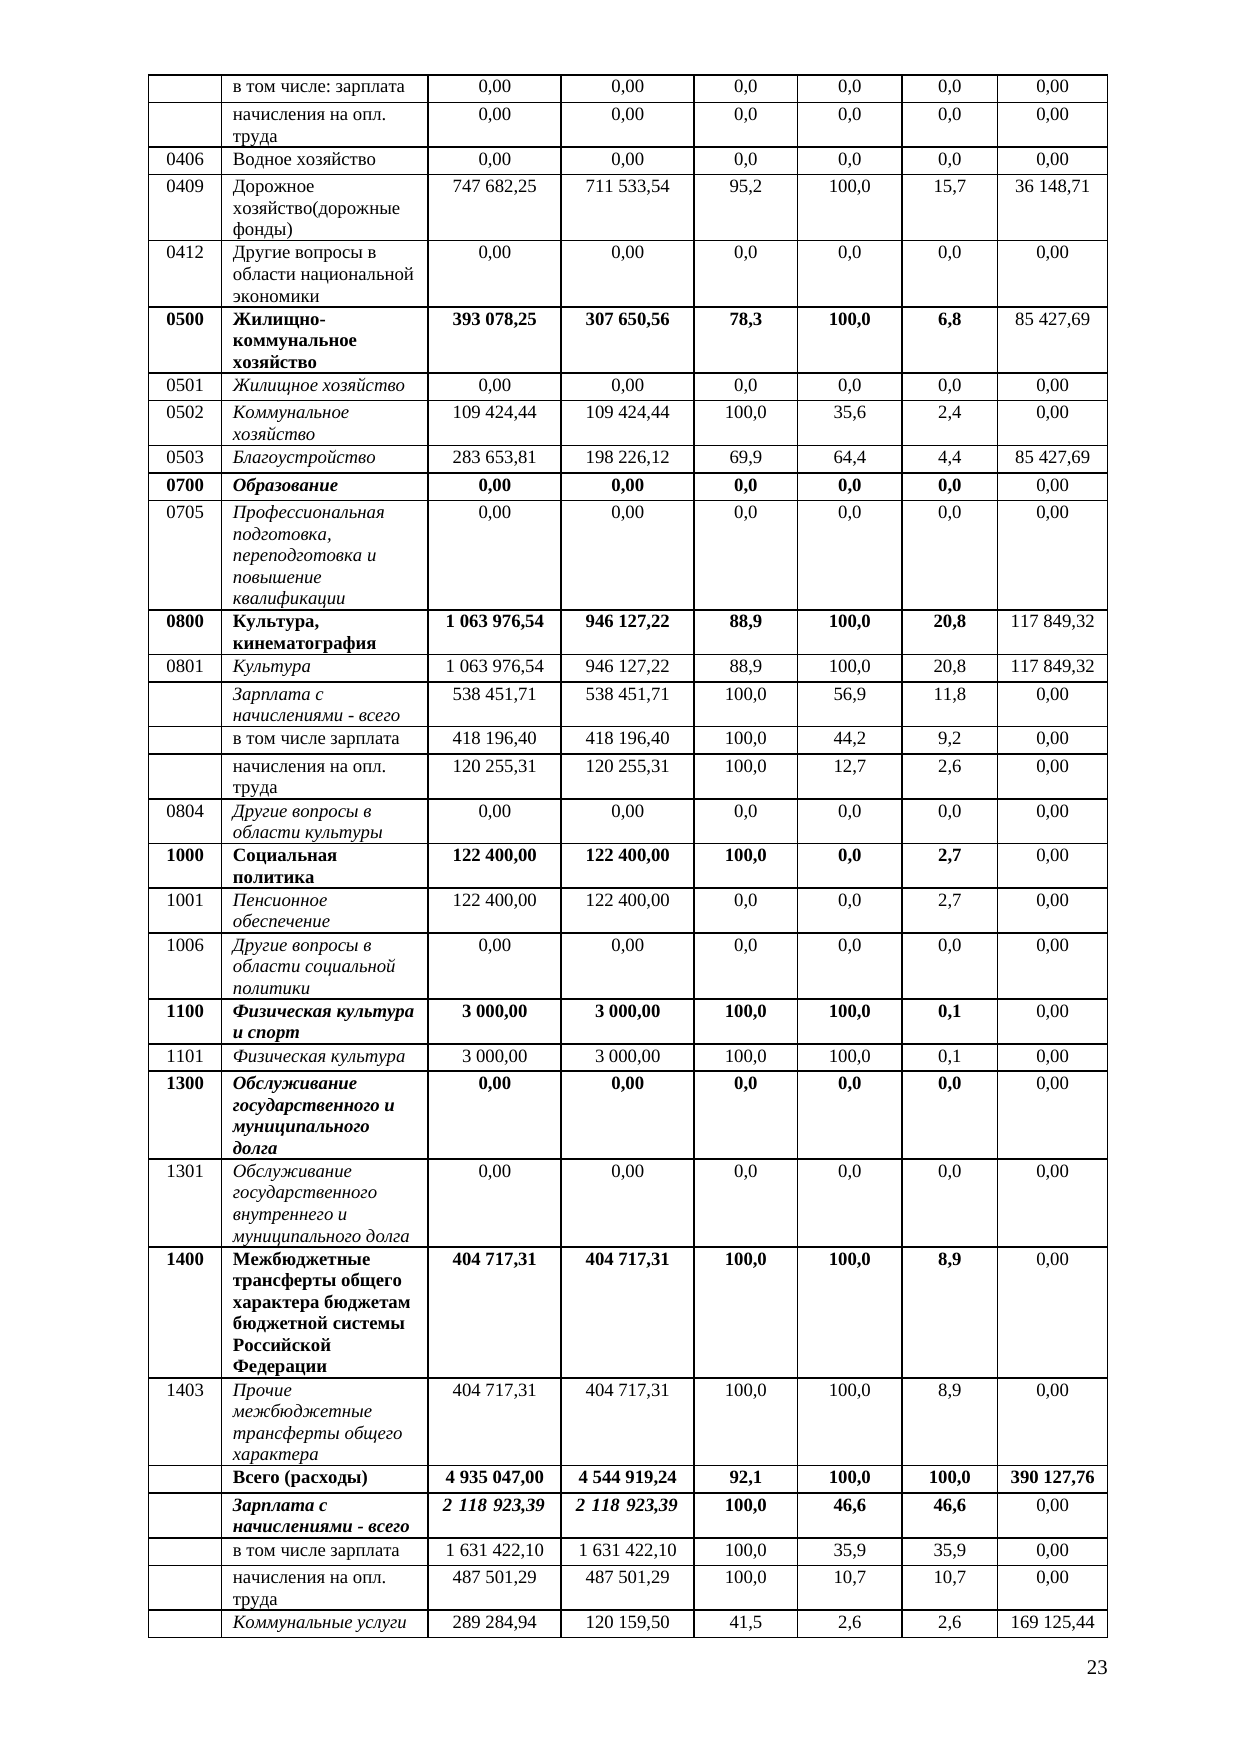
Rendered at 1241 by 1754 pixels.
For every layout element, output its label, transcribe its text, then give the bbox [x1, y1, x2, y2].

table_cell 0412 [149, 241, 221, 306]
table_cell 0503 [149, 446, 221, 472]
table_cell Благоустройство [222, 446, 427, 472]
table_cell 747 682,25 [429, 175, 560, 240]
table_cell 0,0 [695, 934, 797, 998]
table_cell Профессиональная подготовка, переподготовка и повышение квалификации [222, 501, 427, 609]
table_cell Другие вопросы в области социальной политики [222, 934, 427, 998]
table_cell 0,00 [998, 374, 1107, 400]
table_cell 0,00 [998, 800, 1107, 843]
table_cell 487 501,29 [429, 1566, 560, 1609]
table_cell 100,0 [798, 655, 901, 681]
table_cell 0,0 [695, 889, 797, 932]
table_cell 0502 [149, 401, 221, 444]
table_cell 0,00 [429, 374, 560, 400]
table_cell 122 400,00 [562, 889, 693, 932]
table_cell 2,4 [903, 401, 997, 444]
table_cell [149, 1566, 221, 1609]
table_cell 6,8 [903, 308, 997, 372]
table_cell 0,0 [798, 148, 901, 173]
table_cell 35,9 [798, 1539, 901, 1564]
table_cell 283 653,81 [429, 446, 560, 472]
table_cell 1 631 422,10 [429, 1539, 560, 1564]
table_cell 2,7 [903, 844, 997, 887]
table_cell 0801 [149, 655, 221, 681]
table_cell 1400 [149, 1248, 221, 1377]
table_cell 1301 [149, 1160, 221, 1246]
table_cell 0,00 [998, 1160, 1107, 1246]
table_cell [149, 727, 221, 753]
table_cell 0,0 [903, 1160, 997, 1246]
table_cell 1100 [149, 1000, 221, 1043]
table_cell 117 849,32 [998, 611, 1107, 653]
table_cell 0,00 [998, 1248, 1107, 1377]
table_cell 0,00 [998, 683, 1107, 726]
table_cell 0,0 [903, 800, 997, 843]
table_cell 85 427,69 [998, 446, 1107, 472]
table_cell Обслуживание государственного внутреннего и муниципального долга [222, 1160, 427, 1246]
table_cell 0,0 [798, 474, 901, 499]
table_cell 15,7 [903, 175, 997, 240]
table_cell 8,9 [903, 1379, 997, 1465]
table_cell 0,00 [429, 148, 560, 173]
table_cell 1001 [149, 889, 221, 932]
table_cell 390 127,76 [998, 1466, 1107, 1492]
table_cell 0,00 [429, 1072, 560, 1158]
table_cell 12,7 [798, 755, 901, 798]
table_cell 100,0 [695, 844, 797, 887]
table_cell начисления на опл. труда [222, 103, 427, 146]
table_cell в том числе: зарплата [222, 76, 427, 101]
table_cell 1006 [149, 934, 221, 998]
table_cell 0,0 [903, 474, 997, 499]
table_cell 69,9 [695, 446, 797, 472]
table_cell 0,00 [562, 241, 693, 306]
table_cell 9,2 [903, 727, 997, 753]
table_cell 0,0 [798, 844, 901, 887]
table_cell Коммунальное хозяйство [222, 401, 427, 444]
table_cell 4,4 [903, 446, 997, 472]
table_cell Физическая культура [222, 1045, 427, 1070]
table_cell 100,0 [695, 1000, 797, 1043]
table_cell 0,00 [562, 800, 693, 843]
table_cell 120 159,50 [562, 1611, 693, 1637]
table_cell 0,1 [903, 1000, 997, 1043]
table_cell 0,00 [998, 241, 1107, 306]
table_cell 0,0 [798, 76, 901, 101]
table_cell Физическая культура и спорт [222, 1000, 427, 1043]
table_cell 0,0 [695, 241, 797, 306]
table_cell 0,0 [695, 76, 797, 101]
table_cell 0705 [149, 501, 221, 609]
table_cell 2,7 [903, 889, 997, 932]
table_cell Пенсионное обеспечение [222, 889, 427, 932]
table_cell 100,0 [695, 755, 797, 798]
table_cell 2 118 923,39 [429, 1494, 560, 1537]
table_cell 122 400,00 [429, 844, 560, 887]
table_cell [149, 1611, 221, 1637]
table_cell 100,0 [695, 1566, 797, 1609]
table_cell 0,00 [429, 934, 560, 998]
table_cell начисления на опл. труда [222, 755, 427, 798]
table_cell 0501 [149, 374, 221, 400]
table_cell 418 196,40 [429, 727, 560, 753]
table_cell 100,0 [798, 1248, 901, 1377]
table_cell 44,2 [798, 727, 901, 753]
table_cell 0,00 [429, 800, 560, 843]
table_cell 1 063 976,54 [429, 611, 560, 653]
table_cell 404 717,31 [562, 1248, 693, 1377]
table_cell 307 650,56 [562, 308, 693, 372]
table_cell Культура, кинематография [222, 611, 427, 653]
table_cell 946 127,22 [562, 611, 693, 653]
table_cell 0,00 [562, 76, 693, 101]
table_cell Социальная политика [222, 844, 427, 887]
table_cell 0,0 [903, 103, 997, 146]
table_cell Образование [222, 474, 427, 499]
table_cell в том числе зарплата [222, 1539, 427, 1564]
table_cell 0,0 [903, 1072, 997, 1158]
table_cell 404 717,31 [429, 1248, 560, 1377]
table_cell 41,5 [695, 1611, 797, 1637]
table_cell 0,0 [903, 76, 997, 101]
table_cell Водное хозяйство [222, 148, 427, 173]
table_cell 404 717,31 [429, 1379, 560, 1465]
table_cell 2,6 [798, 1611, 901, 1637]
table_cell Культура [222, 655, 427, 681]
table_cell 1403 [149, 1379, 221, 1465]
table_cell 0,1 [903, 1045, 997, 1070]
table_cell 100,0 [695, 1494, 797, 1537]
table_cell 0,00 [429, 474, 560, 499]
table_cell 0,0 [798, 241, 901, 306]
table_cell 0,00 [562, 103, 693, 146]
table_cell 0,00 [998, 501, 1107, 609]
table_cell 46,6 [798, 1494, 901, 1537]
table_cell Прочие межбюджетные трансферты общего характера [222, 1379, 427, 1465]
table_cell 20,8 [903, 655, 997, 681]
table_cell 88,9 [695, 655, 797, 681]
table_cell 0,00 [998, 889, 1107, 932]
table_cell 0,00 [998, 1566, 1107, 1609]
table_cell 0,0 [695, 148, 797, 173]
table_cell в том числе зарплата [222, 727, 427, 753]
table_cell 100,0 [798, 1466, 901, 1492]
table_cell 711 533,54 [562, 175, 693, 240]
table_cell [149, 1494, 221, 1537]
table_cell 0,00 [998, 1494, 1107, 1537]
table_cell [149, 1539, 221, 1564]
table_cell Зарплата с начислениями - всего [222, 683, 427, 726]
table_cell 85 427,69 [998, 308, 1107, 372]
table_cell 0,00 [998, 474, 1107, 499]
table_cell 100,0 [798, 308, 901, 372]
table_cell 538 451,71 [562, 683, 693, 726]
table_cell 120 255,31 [562, 755, 693, 798]
table_cell 0,00 [998, 934, 1107, 998]
table_cell Коммунальные услуги [222, 1611, 427, 1637]
table_cell 1300 [149, 1072, 221, 1158]
table_cell Зарплата с начислениями - всего [222, 1494, 427, 1537]
table_cell 0,0 [695, 501, 797, 609]
table_cell 0,00 [429, 501, 560, 609]
table_cell 100,0 [798, 1000, 901, 1043]
table_cell 10,7 [798, 1566, 901, 1609]
table_cell 100,0 [695, 401, 797, 444]
table_cell 4 935 047,00 [429, 1466, 560, 1492]
table_cell 100,0 [798, 175, 901, 240]
table_cell 169 125,44 [998, 1611, 1107, 1637]
table_cell 100,0 [695, 1379, 797, 1465]
table_cell 0,0 [798, 501, 901, 609]
table_cell 0,0 [798, 103, 901, 146]
table_cell Межбюджетные трансферты общего характера бюджетам бюджетной системы Российской Федерации [222, 1248, 427, 1377]
table_cell 0,00 [998, 727, 1107, 753]
table_cell 0,0 [695, 103, 797, 146]
table_cell 289 284,94 [429, 1611, 560, 1637]
table_cell 3 000,00 [429, 1045, 560, 1070]
table_cell 100,0 [695, 1539, 797, 1564]
table_cell 0409 [149, 175, 221, 240]
table_cell 0800 [149, 611, 221, 653]
table_cell Жилищно-коммунальное хозяйство [222, 308, 427, 372]
table_cell 946 127,22 [562, 655, 693, 681]
table_cell 100,0 [903, 1466, 997, 1492]
table_cell 120 255,31 [429, 755, 560, 798]
table_cell 100,0 [798, 1045, 901, 1070]
table_cell 0,00 [562, 148, 693, 173]
table_cell 0,00 [562, 1160, 693, 1246]
table_cell 0,00 [998, 76, 1107, 101]
table_cell 0,00 [562, 934, 693, 998]
table_cell 0,00 [998, 148, 1107, 173]
table_cell 0,0 [903, 934, 997, 998]
table_cell начисления на опл. труда [222, 1566, 427, 1609]
table_cell 0,00 [998, 103, 1107, 146]
table_cell 2 118 923,39 [562, 1494, 693, 1537]
table_cell 0,0 [903, 241, 997, 306]
table_cell 0,0 [798, 374, 901, 400]
table_cell 4 544 919,24 [562, 1466, 693, 1492]
table_cell 0,00 [998, 1045, 1107, 1070]
table_cell 0,00 [998, 844, 1107, 887]
table_cell 11,8 [903, 683, 997, 726]
table_cell 0,00 [562, 474, 693, 499]
table_cell 0,0 [903, 501, 997, 609]
table_cell 92,1 [695, 1466, 797, 1492]
table_cell 46,6 [903, 1494, 997, 1537]
table_cell 78,3 [695, 308, 797, 372]
table_cell 0,0 [903, 374, 997, 400]
table_cell 95,2 [695, 175, 797, 240]
table_cell [149, 103, 221, 146]
table_cell Всего (расходы) [222, 1466, 427, 1492]
table_cell 0,0 [695, 1072, 797, 1158]
table_cell 35,9 [903, 1539, 997, 1564]
table_cell Дорожное хозяйство(дорожные фонды) [222, 175, 427, 240]
table_cell 64,4 [798, 446, 901, 472]
table_cell 1 063 976,54 [429, 655, 560, 681]
table_cell 0,00 [998, 1379, 1107, 1465]
table_cell [149, 755, 221, 798]
table_cell 0,0 [695, 374, 797, 400]
table_cell 0,0 [798, 934, 901, 998]
table_cell Жилищное хозяйство [222, 374, 427, 400]
table_cell 36 148,71 [998, 175, 1107, 240]
table_cell 538 451,71 [429, 683, 560, 726]
table_cell 8,9 [903, 1248, 997, 1377]
table_cell 0,0 [798, 1072, 901, 1158]
table_cell 0,0 [695, 474, 797, 499]
table_cell 100,0 [798, 1379, 901, 1465]
table_cell 0,00 [998, 755, 1107, 798]
table_cell 2,6 [903, 755, 997, 798]
table_cell 1000 [149, 844, 221, 887]
table_cell 109 424,44 [562, 401, 693, 444]
table_cell 0,00 [562, 374, 693, 400]
table_cell Другие вопросы в области национальной экономики [222, 241, 427, 306]
table_cell 0,0 [903, 148, 997, 173]
table_cell 0,00 [429, 241, 560, 306]
table_cell 404 717,31 [562, 1379, 693, 1465]
table_cell 88,9 [695, 611, 797, 653]
table_cell 122 400,00 [429, 889, 560, 932]
table_cell 117 849,32 [998, 655, 1107, 681]
table_cell 3 000,00 [429, 1000, 560, 1043]
table_cell 100,0 [695, 1045, 797, 1070]
table_cell 0,00 [429, 76, 560, 101]
table_cell 0500 [149, 308, 221, 372]
table_cell 10,7 [903, 1566, 997, 1609]
table_cell 35,6 [798, 401, 901, 444]
table_cell 56,9 [798, 683, 901, 726]
table_cell 0,00 [998, 1539, 1107, 1564]
table_cell [149, 1466, 221, 1492]
table_cell 100,0 [695, 727, 797, 753]
table_cell 0,00 [562, 1072, 693, 1158]
table_cell 0,00 [998, 401, 1107, 444]
table_cell 393 078,25 [429, 308, 560, 372]
table_cell 0,0 [695, 1160, 797, 1246]
table_cell 0406 [149, 148, 221, 173]
table_cell 0700 [149, 474, 221, 499]
table_cell Обслуживание государственного и муниципального долга [222, 1072, 427, 1158]
table_cell Другие вопросы в области культуры [222, 800, 427, 843]
table_cell 3 000,00 [562, 1000, 693, 1043]
table_cell [149, 76, 221, 101]
table_cell 0,0 [798, 1160, 901, 1246]
table_cell 122 400,00 [562, 844, 693, 887]
table_cell 109 424,44 [429, 401, 560, 444]
table_cell 1 631 422,10 [562, 1539, 693, 1564]
table_cell 0,00 [998, 1000, 1107, 1043]
table_cell [149, 683, 221, 726]
table_cell 2,6 [903, 1611, 997, 1637]
table_cell 0,0 [695, 800, 797, 843]
table_cell 0,00 [429, 103, 560, 146]
table_cell 3 000,00 [562, 1045, 693, 1070]
table_cell 487 501,29 [562, 1566, 693, 1609]
table_cell 20,8 [903, 611, 997, 653]
table_cell 0804 [149, 800, 221, 843]
table_cell 0,00 [562, 501, 693, 609]
table_cell 0,00 [998, 1072, 1107, 1158]
table_cell 0,0 [798, 889, 901, 932]
table_cell 418 196,40 [562, 727, 693, 753]
table_cell 100,0 [695, 683, 797, 726]
table_cell 100,0 [798, 611, 901, 653]
table_cell 100,0 [695, 1248, 797, 1377]
table_cell 0,00 [429, 1160, 560, 1246]
table_cell 0,0 [798, 800, 901, 843]
table_cell 198 226,12 [562, 446, 693, 472]
table_cell 1101 [149, 1045, 221, 1070]
